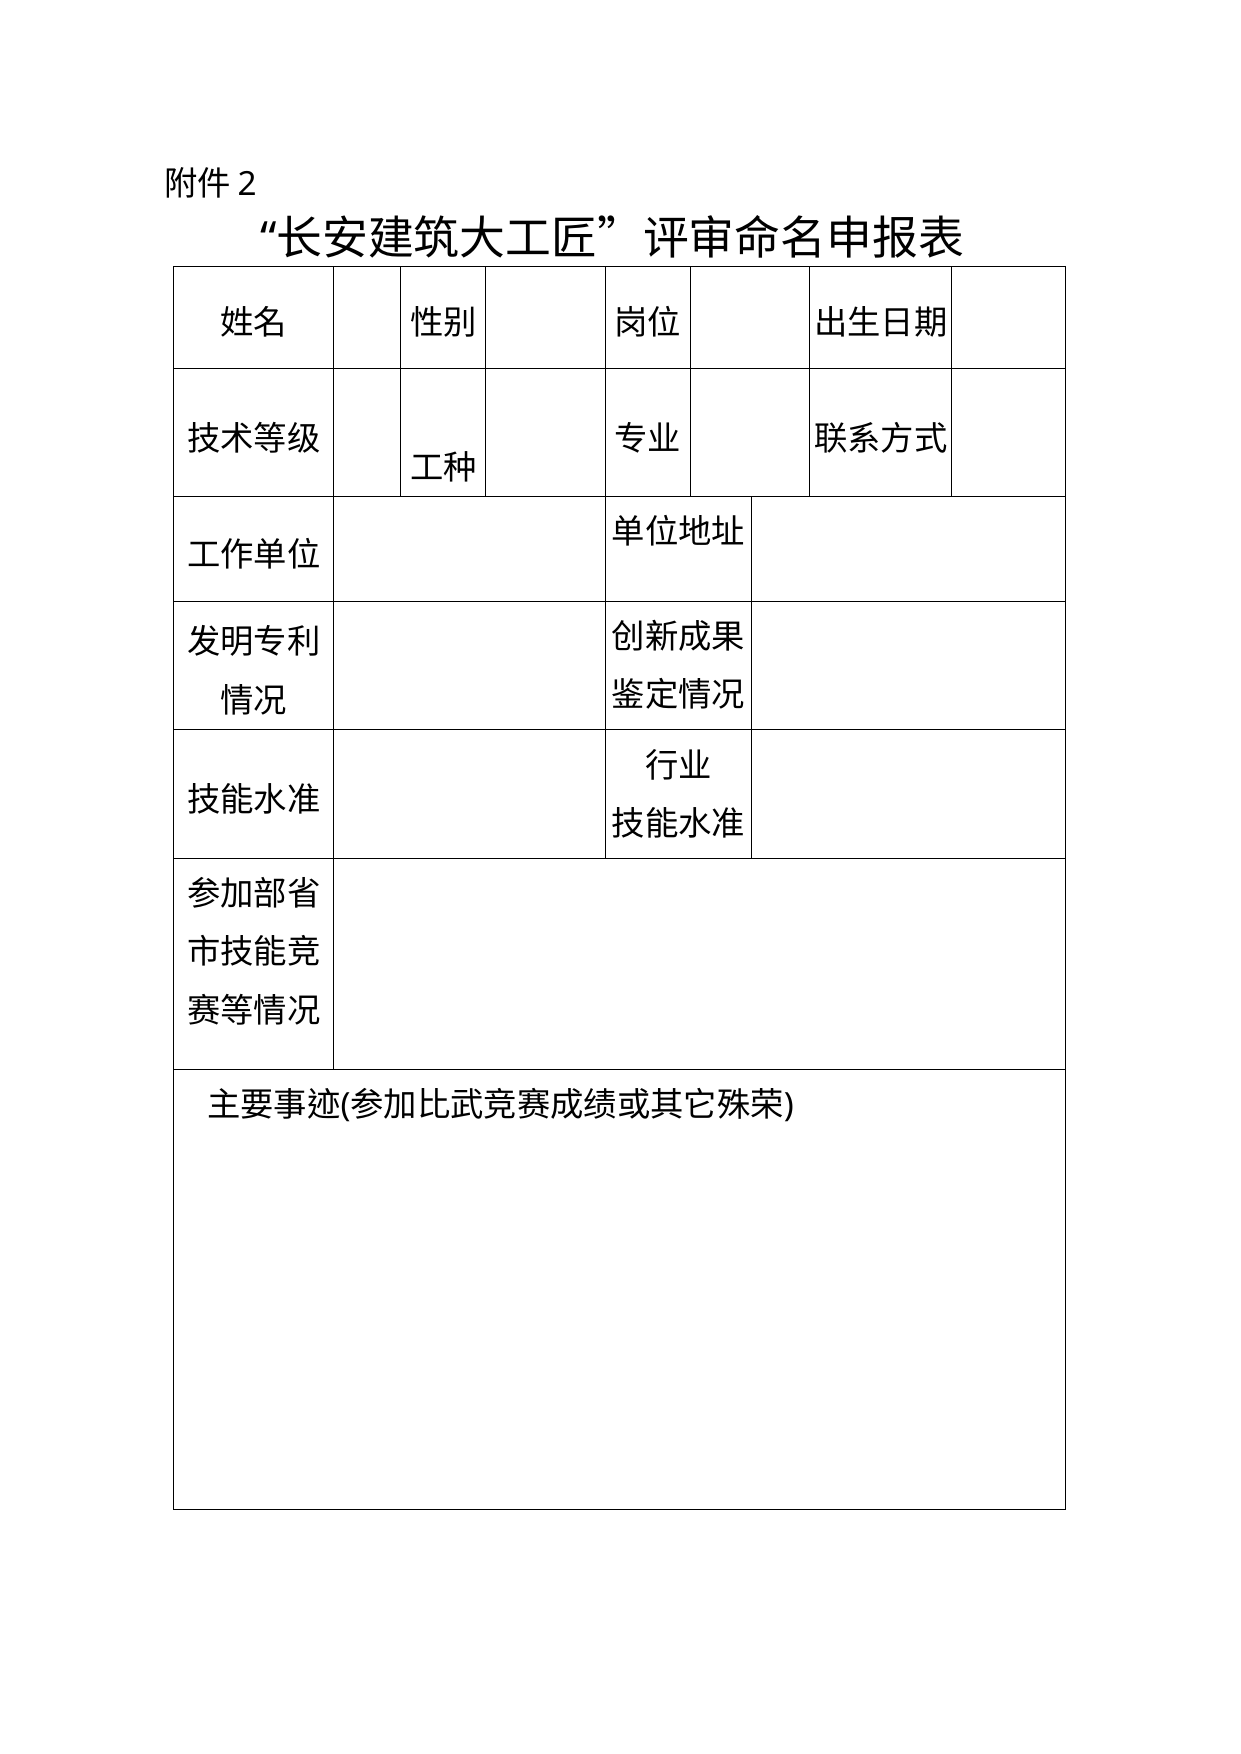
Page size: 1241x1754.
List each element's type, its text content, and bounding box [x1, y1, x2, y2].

table_cell [334, 497, 605, 601]
table_cell 参加部省市技能竞赛等情况 [174, 859, 333, 1068]
text 附件2 [164, 149, 1059, 207]
table_cell [752, 602, 1065, 729]
table_header 岗位 [606, 267, 690, 368]
table_header [334, 267, 400, 368]
table_cell 行业 技能水准 [606, 730, 751, 858]
table_header [691, 267, 809, 368]
table_cell 单位地址 [606, 497, 751, 601]
table_cell [752, 497, 1065, 601]
table_cell 工作单位 [174, 497, 333, 601]
table_cell 联系方式 [810, 369, 951, 496]
table_cell 专业 [606, 369, 690, 496]
table_header 姓名 [174, 267, 333, 368]
text “长安建筑大工匠”评审命名申报表 [164, 207, 1059, 266]
table_header [486, 267, 605, 368]
table_cell 主要事迹(参加比武竞赛成绩或其它殊荣) [174, 1070, 1065, 1508]
table_cell 技术等级 [174, 369, 333, 496]
table_cell 技能水准 [174, 730, 333, 858]
table_cell [952, 369, 1065, 496]
table_cell [334, 730, 605, 858]
table_cell 工种 [401, 369, 485, 496]
table_header 出生日期 [810, 267, 951, 368]
table_cell [334, 602, 605, 729]
table_cell [486, 369, 605, 496]
table_header 性别 [401, 267, 485, 368]
table_cell [334, 369, 400, 496]
table_cell [334, 859, 1065, 1068]
table_cell [752, 730, 1065, 858]
table_header [952, 267, 1065, 368]
table_cell 发明专利 情况 [174, 602, 333, 729]
table_cell [691, 369, 809, 496]
table_cell 创新成果 鉴定情况 [606, 602, 751, 729]
